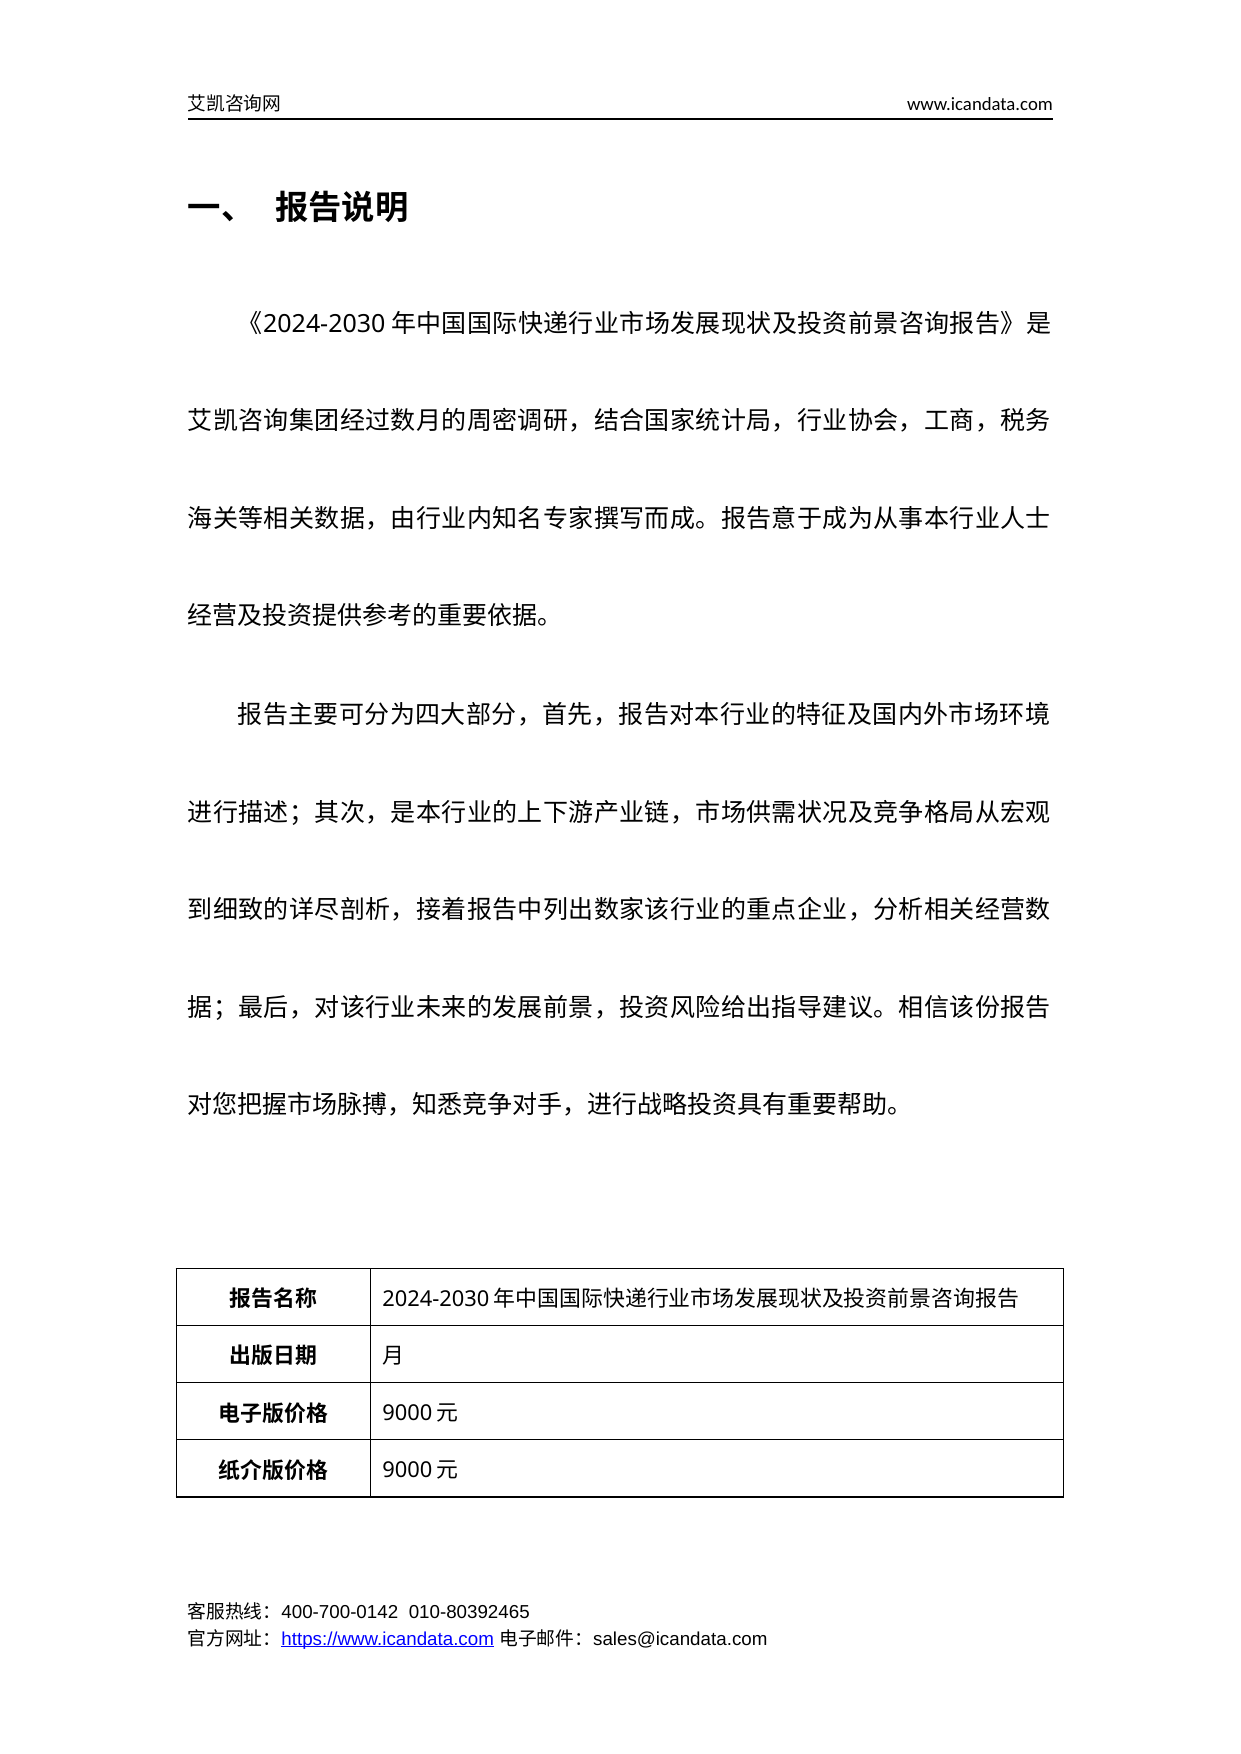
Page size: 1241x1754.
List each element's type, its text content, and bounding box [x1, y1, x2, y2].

text 《2024-2030年中国国际快递行业市场发展现状及投资前景咨询报告》是艾凯咨询集团经过数月的周密调研，结合国家统计局，行业协会，工商，税务海关等相关数据，由行业内知名专家撰写而成。报告意于成为从事本行业人士经营及投资提供参考的重要依据。 [187, 289, 1053, 646]
text 报告主要可分为四大部分，首先，报告对本行业的特征及国内外市场环境进行描述；其次，是本行业的上下游产业链，市场供需状况及竞争格局从宏观到细致的详尽剖析，接着报告中列出数家该行业的重点企业，分析相关经营数据；最后，对该行业未来的发展前景，投资风险给出指导建议。相信该份报告对您把握市场脉搏，知悉竞争对手，进行战略投资具有重要帮助。 [187, 681, 1053, 1136]
table_cell 9000元 [371, 1440, 1063, 1496]
table_header 报告名称 [177, 1269, 370, 1325]
table_header 2024-2030年中国国际快递行业市场发展现状及投资前景咨询报告 [371, 1269, 1063, 1325]
table_cell 月 [371, 1326, 1063, 1382]
table_cell 9000元 [371, 1383, 1063, 1439]
subtitle 报告说明 [187, 172, 1053, 237]
table_cell 纸介版价格 [177, 1440, 370, 1496]
table_cell 出版日期 [177, 1326, 370, 1382]
table_cell 电子版价格 [177, 1383, 370, 1439]
